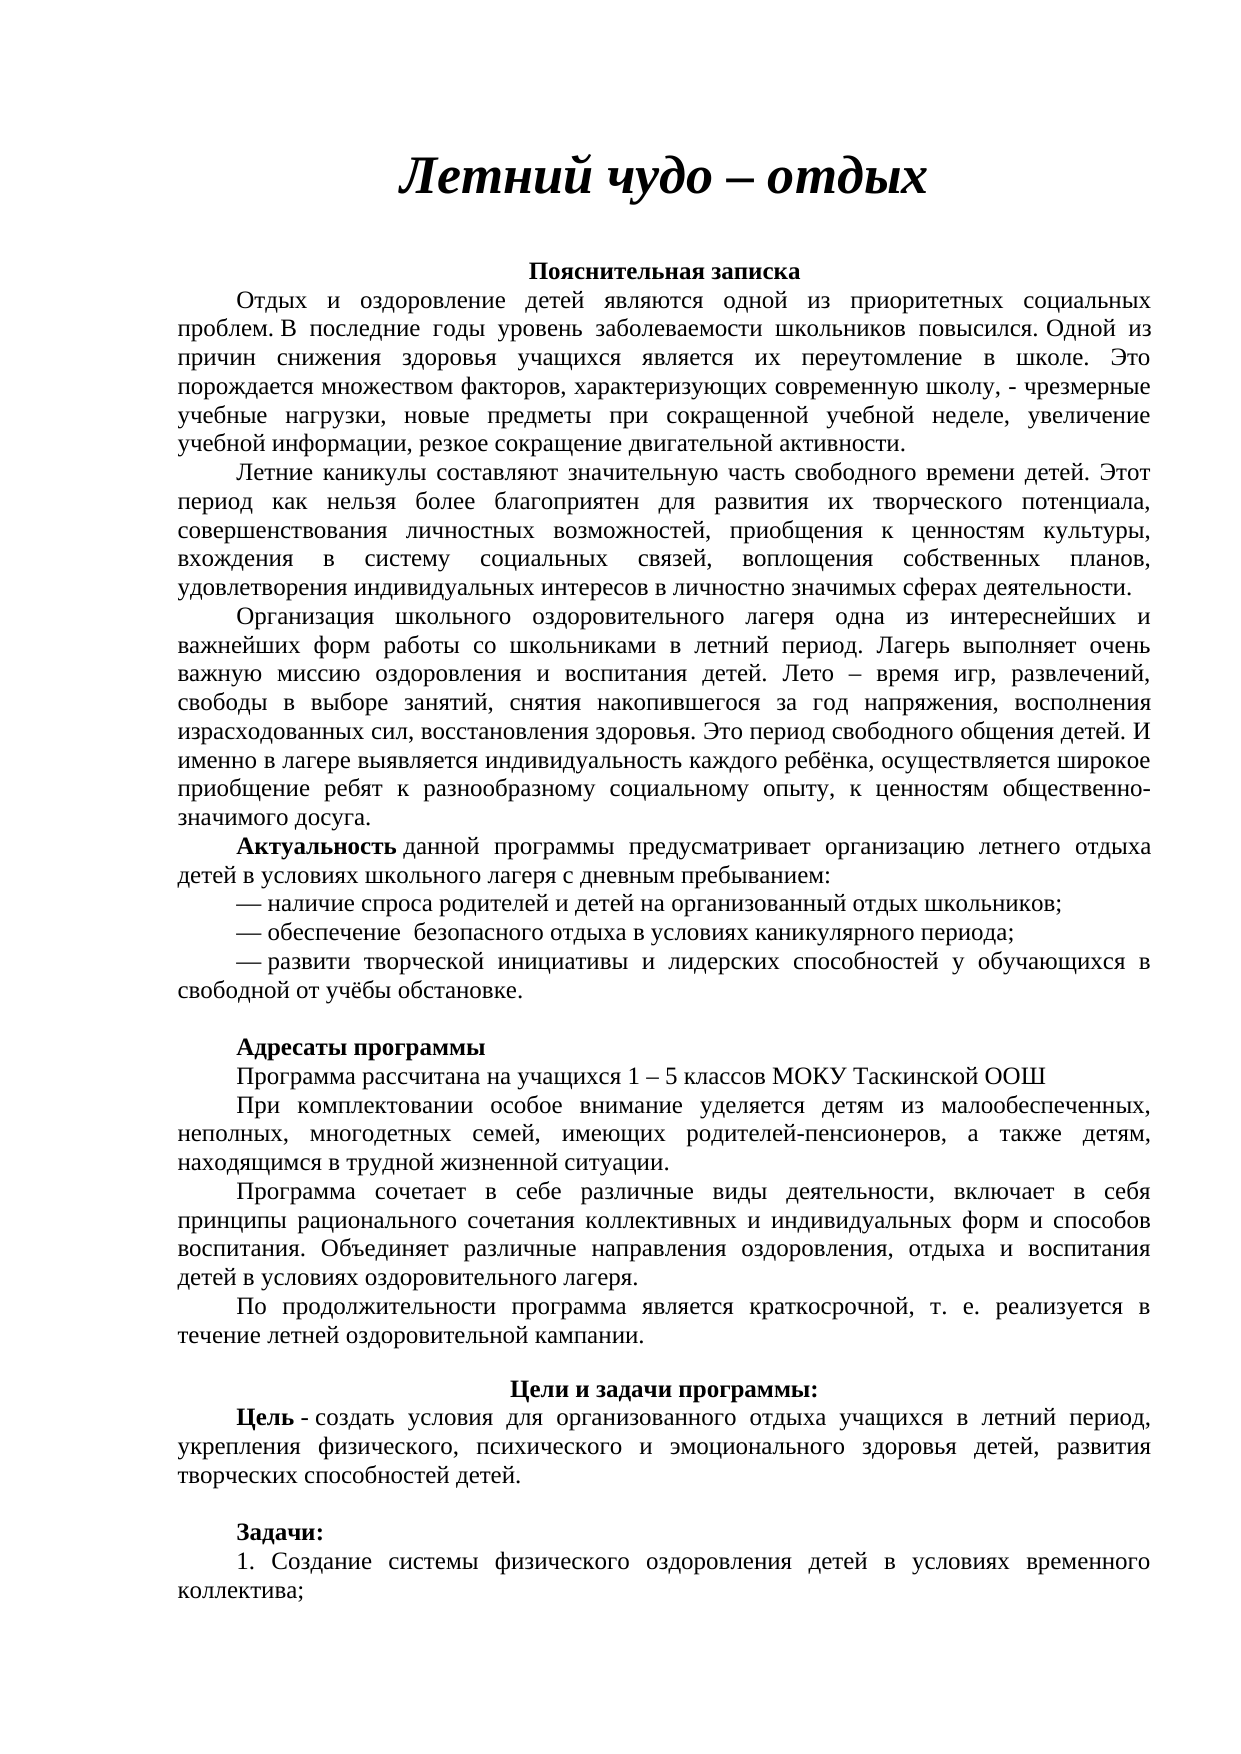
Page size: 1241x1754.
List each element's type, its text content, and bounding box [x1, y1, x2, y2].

text Летний чудо – отдых [177, 143, 1152, 206]
text — наличие спроса родителей и детей на организованный отдых школьников; [177, 888, 1152, 917]
text По продолжительности программа является краткосрочной, т. е. реализуется в течение летней оздоровительной кампании. [177, 1291, 1152, 1348]
text При комплектовании особое внимание уделяется детям из малообеспеченных, неполных, многодетных семей, имеющих родителей-пенсионеров, а также детям, находящимся в трудной жизненной ситуации. [177, 1090, 1152, 1176]
text Программа рассчитана на учащихся 1 – 5 классов МОКУ Таскинской ООШ [177, 1061, 1152, 1090]
text Цель - создать условия для организованного отдыха учащихся в летний период, укрепления физического, психического и эмоционального здоровья детей, развития творческих способностей детей. [177, 1402, 1152, 1489]
text Цели и задачи программы: [177, 1348, 1152, 1402]
text Программа сочетает в себе различные виды деятельности, включает в себя принципы рационального сочетания коллективных и индивидуальных форм и способов воспитания. Объединяет различные направления оздоровления, отдыха и воспитания детей в условиях оздоровительного лагеря. [177, 1176, 1152, 1291]
text Организация школьного оздоровительного лагеря одна из интереснейших и важнейших форм работы со школьниками в летний период. Лагерь выполняет очень важную миссию оздоровления и воспитания детей. Лето – время игр, развлечений, свободы в выборе занятий, снятия накопившегося за год напряжения, восполнения израсходованных сил, восстановления здоровья. Это период свободного общения детей. И именно в лагере выявляется индивидуальность каждого ребёнка, осуществляется широкое приобщение ребят к разнообразному социальному опыту, к ценностям общественно-значимого досуга. [177, 601, 1152, 831]
text — развити творческой инициативы и лидерских способностей у обучающихся в свободной от учёбы обстановке. [177, 946, 1152, 1003]
text Летние каникулы составляют значительную часть свободного времени детей. Этот период как нельзя более благоприятен для развития их творческого потенциала, совершенствования личностных возможностей, приобщения к ценностям культуры, вхождения в систему социальных связей, воплощения собственных планов, удовлетворения индивидуальных интересов в личностно значимых сферах деятельности. [177, 457, 1152, 601]
text — обеспечение безопасного отдыха в условиях каникулярного периода; [177, 917, 1152, 946]
text Отдых и оздоровление детей являются одной из приоритетных социальных проблем. В последние годы уровень заболеваемости школьников повысился. Одной из причин снижения здоровья учащихся является их переутомление в школе. Это порождается множеством факторов, характеризующих современную школу, - чрезмерные учебные нагрузки, новые предметы при сокращенной учебной неделе, увеличение учебной информации, резкое сокращение двигательной активности. [177, 285, 1152, 457]
text Актуальность данной программы предусматривает организацию летнего отдыха детей в условиях школьного лагеря с дневным пребыванием: [177, 831, 1152, 888]
text 1. Создание системы физического оздоровления детей в условиях временного коллектива; [177, 1546, 1152, 1604]
text Задачи: [177, 1517, 1152, 1546]
text Адресаты программы [177, 1032, 1152, 1061]
text Пояснительная записка [177, 256, 1152, 285]
